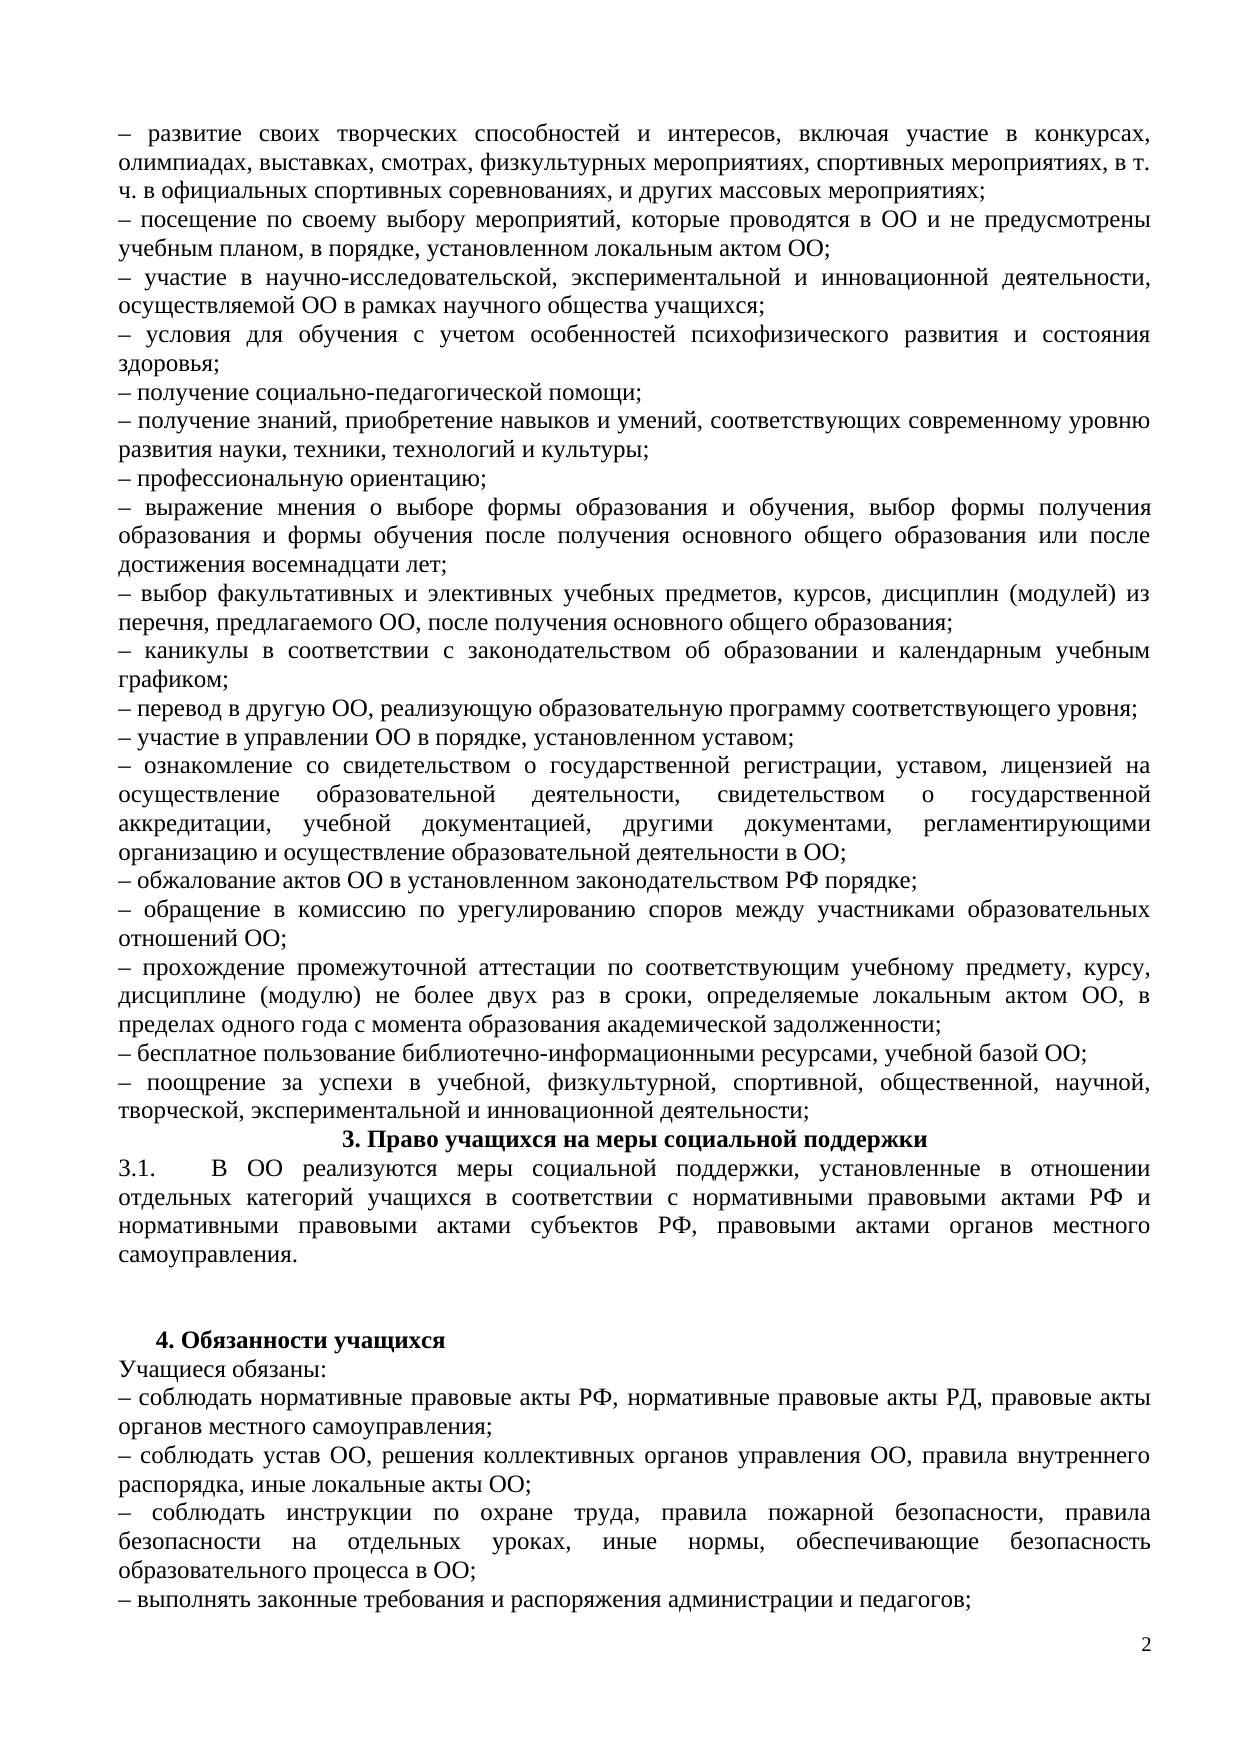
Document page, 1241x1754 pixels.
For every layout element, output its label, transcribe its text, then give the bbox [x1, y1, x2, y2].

text – получение социально-педагогической помощи; [118, 377, 1152, 406]
text – перевод в другую ОО, реализующую образовательную программу соответствующего уровня; [118, 693, 1152, 722]
text – участие в управлении ОО в порядке, установленном уставом; [118, 722, 1152, 751]
text – каникулы в соответствии с законодательством об образовании и календарным учебным графиком; [118, 636, 1152, 693]
text – развитие своих творческих способностей и интересов, включая участие в конкурсах, олимпиадах, выставках, смотрах, физкультурных мероприятиях, спортивных мероприятиях, в т. ч. в официальных спортивных соревнованиях, и других массовых мероприятиях; [118, 118, 1152, 204]
text – поощрение за успехи в учебной, физкультурной, спортивной, общественной, научной, творческой, экспериментальной и инновационной деятельности; [118, 1067, 1152, 1124]
text – участие в научно-исследовательской, экспериментальной и инновационной деятельности, осуществляемой ОО в рамках научного общества учащихся; [118, 262, 1152, 319]
text 3. Право учащихся на меры социальной поддержки [118, 1124, 1152, 1153]
text – соблюдать нормативные правовые акты РФ, нормативные правовые акты РД, правовые акты органов местного самоуправления; [118, 1382, 1152, 1440]
text – соблюдать инструкции по охране труда, правила пожарной безопасности, правила безопасности на отдельных уроках, иные нормы, обеспечивающие безопасность образовательного процесса в ОО; [118, 1497, 1152, 1584]
text – получение знаний, приобретение навыков и умений, соответствующих современному уровню развития науки, техники, технологий и культуры; [118, 406, 1152, 463]
text – условия для обучения с учетом особенностей психофизического развития и состояния здоровья; [118, 319, 1152, 377]
text 4. Обязанности учащихся [156, 1325, 1152, 1354]
text – обращение в комиссию по урегулированию споров между участниками образовательных отношений ОО; [118, 894, 1152, 952]
text – профессиональную ориентацию; [118, 463, 1152, 492]
text – посещение по своему выбору мероприятий, которые проводятся в ОО и не предусмотрены учебным планом, в порядке, установленном локальным актом ОО; [118, 204, 1152, 262]
text – обжалование актов ОО в установленном законодательством РФ порядке; [118, 866, 1152, 894]
list В ОО реализуются меры социальной поддержки, установленные в отношении отдельных категорий учащихся в соответствии с нормативными правовыми актами РФ и нормативными правовыми актами субъектов РФ, правовыми актами органов местного самоуправления. [118, 1153, 1152, 1268]
text – ознакомление со свидетельством о государственной регистрации, уставом, лицензией на осуществление образовательной деятельности, свидетельством о государственной аккредитации, учебной документацией, другими документами, регламентирующими организацию и осуществление образовательной деятельности в ОО; [118, 751, 1152, 866]
text – прохождение промежуточной аттестации по соответствующим учебному предмету, курсу, дисциплине (модулю) не более двух раз в сроки, определяемые локальным актом ОО, в пределах одного года с момента образования академической задолженности; [118, 952, 1152, 1038]
text – соблюдать устав ОО, решения коллективных органов управления ОО, правила внутреннего распорядка, иные локальные акты ОО; [118, 1440, 1152, 1497]
text – выражение мнения о выборе формы образования и обучения, выбор формы получения образования и формы обучения после получения основного общего образования или после достижения восемнадцати лет; [118, 492, 1152, 578]
text – выбор факультативных и элективных учебных предметов, курсов, дисциплин (модулей) из перечня, предлагаемого ОО, после получения основного общего образования; [118, 578, 1152, 636]
text – выполнять законные требования и распоряжения администрации и педагогов; [118, 1584, 1152, 1612]
text – бесплатное пользование библиотечно-информационными ресурсами, учебной базой ОО; [118, 1038, 1152, 1067]
text Учащиеся обязаны: [118, 1354, 1152, 1382]
